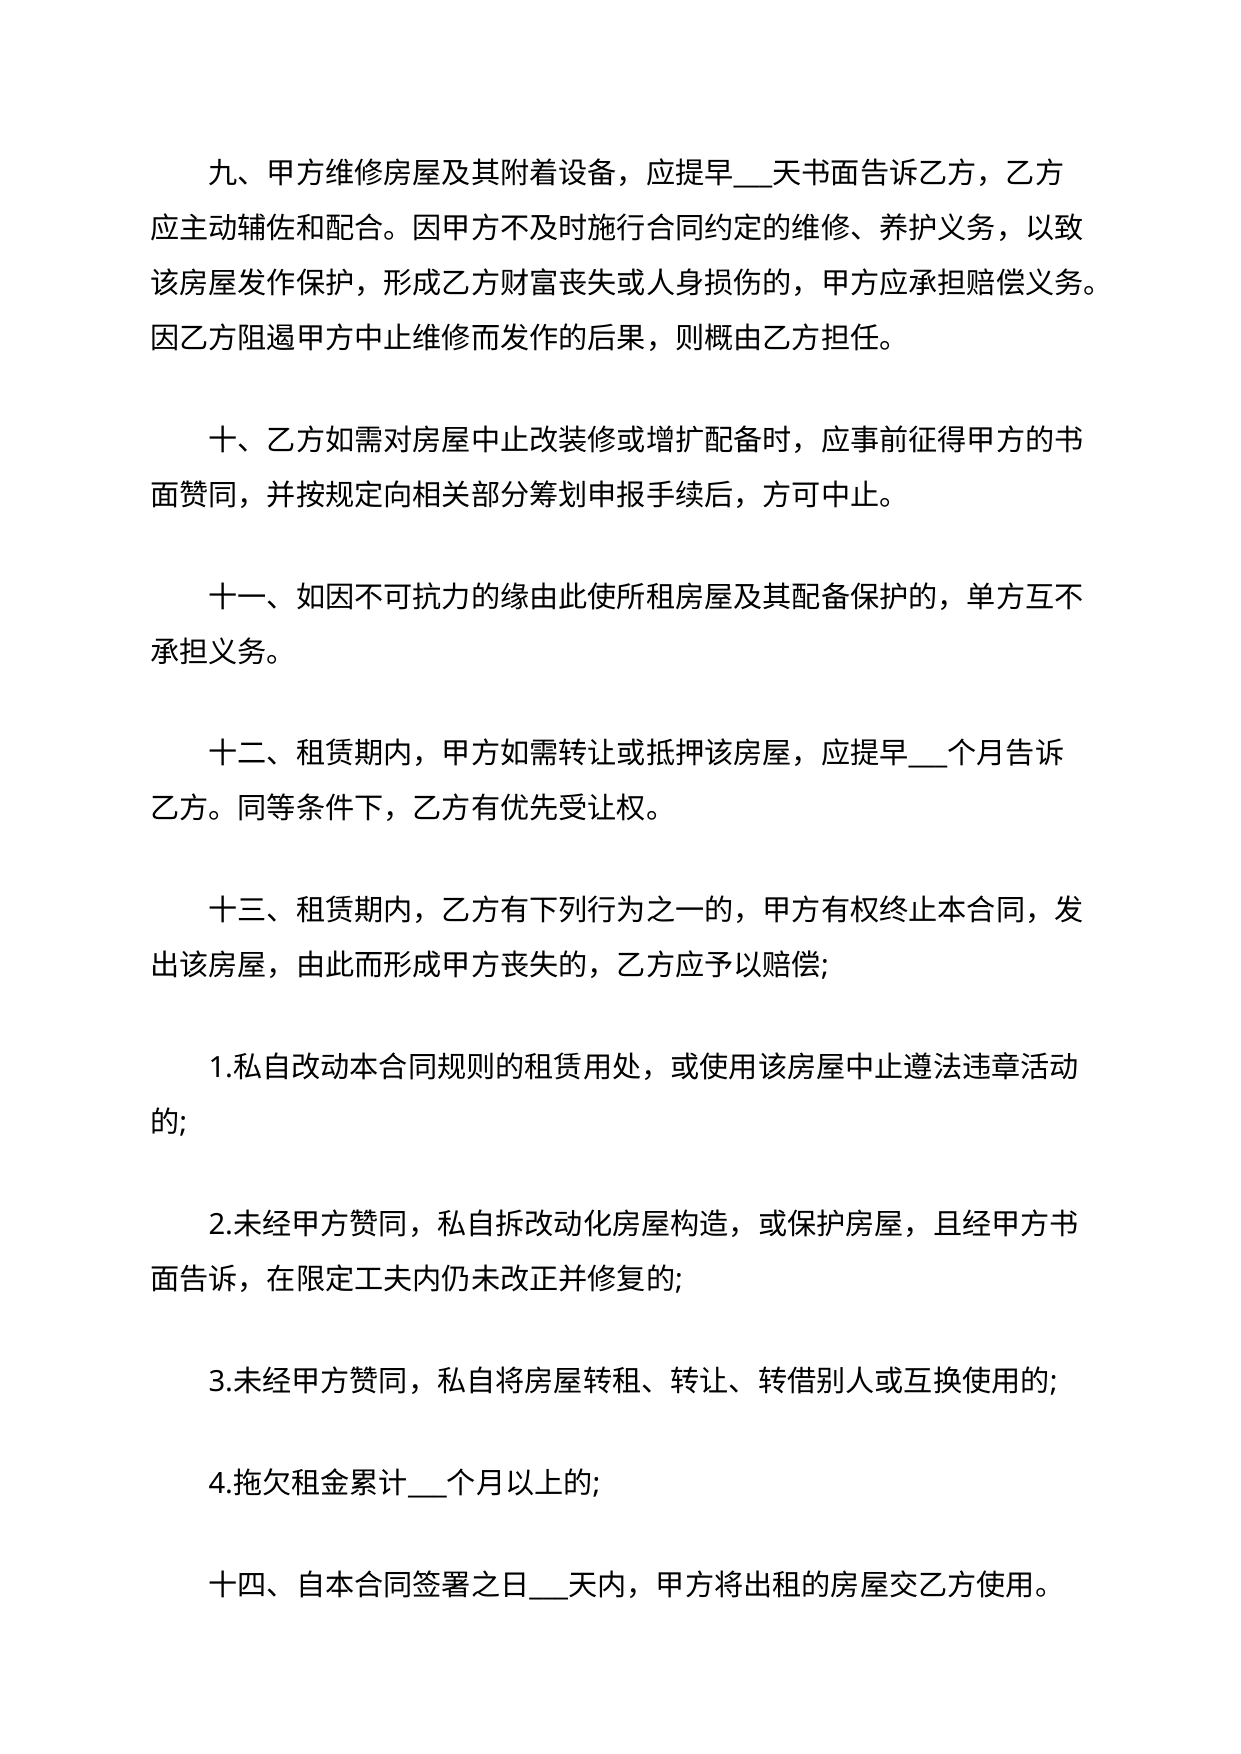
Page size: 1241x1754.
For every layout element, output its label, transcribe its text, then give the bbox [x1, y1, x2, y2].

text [150, 1561, 1090, 1604]
text 十、乙方如需对房屋中止改装修或增扩配备时，应事前征得甲方的书面赞同，并按规定向相关部分筹划申报手续后，方可中止。 [150, 417, 1090, 514]
text 十一、如因不可抗力的缘由此使所租房屋及其配备保护的，单方互不承担义务。 [150, 573, 1090, 670]
text 九、甲方维修房屋及其附着设备，应提早___天书面告诉乙方，乙方应主动辅佐和配合。因甲方不及时施行合同约定的维修、养护义务，以致该房屋发作保护，形成乙方财富丧失或人身损伤的，甲方应承担赔偿义务。因乙方阻遏甲方中止维修而发作的后果，则概由乙方担任。 [150, 150, 1090, 357]
text 3.未经甲方赞同，私自将房屋转租、转让、转借别人或互换使用的; [150, 1357, 1090, 1400]
text 十二、租赁期内，甲方如需转让或抵押该房屋，应提早___个月告诉乙方。同等条件下，乙方有优先受让权。 [150, 730, 1090, 827]
text 十三、租赁期内，乙方有下列行为之一的，甲方有权终止本合同，发出该房屋，由此而形成甲方丧失的，乙方应予以赔偿; [150, 887, 1090, 984]
text 1.私自改动本合同规则的租赁用处，或使用该房屋中止遵法违章活动的; [150, 1043, 1090, 1141]
text 2.未经甲方赞同，私自拆改动化房屋构造，或保护房屋，且经甲方书面告诉，在限定工夫内仍未改正并修复的; [150, 1201, 1090, 1298]
text 4.拖欠租金累计___个月以上的; [150, 1459, 1090, 1502]
